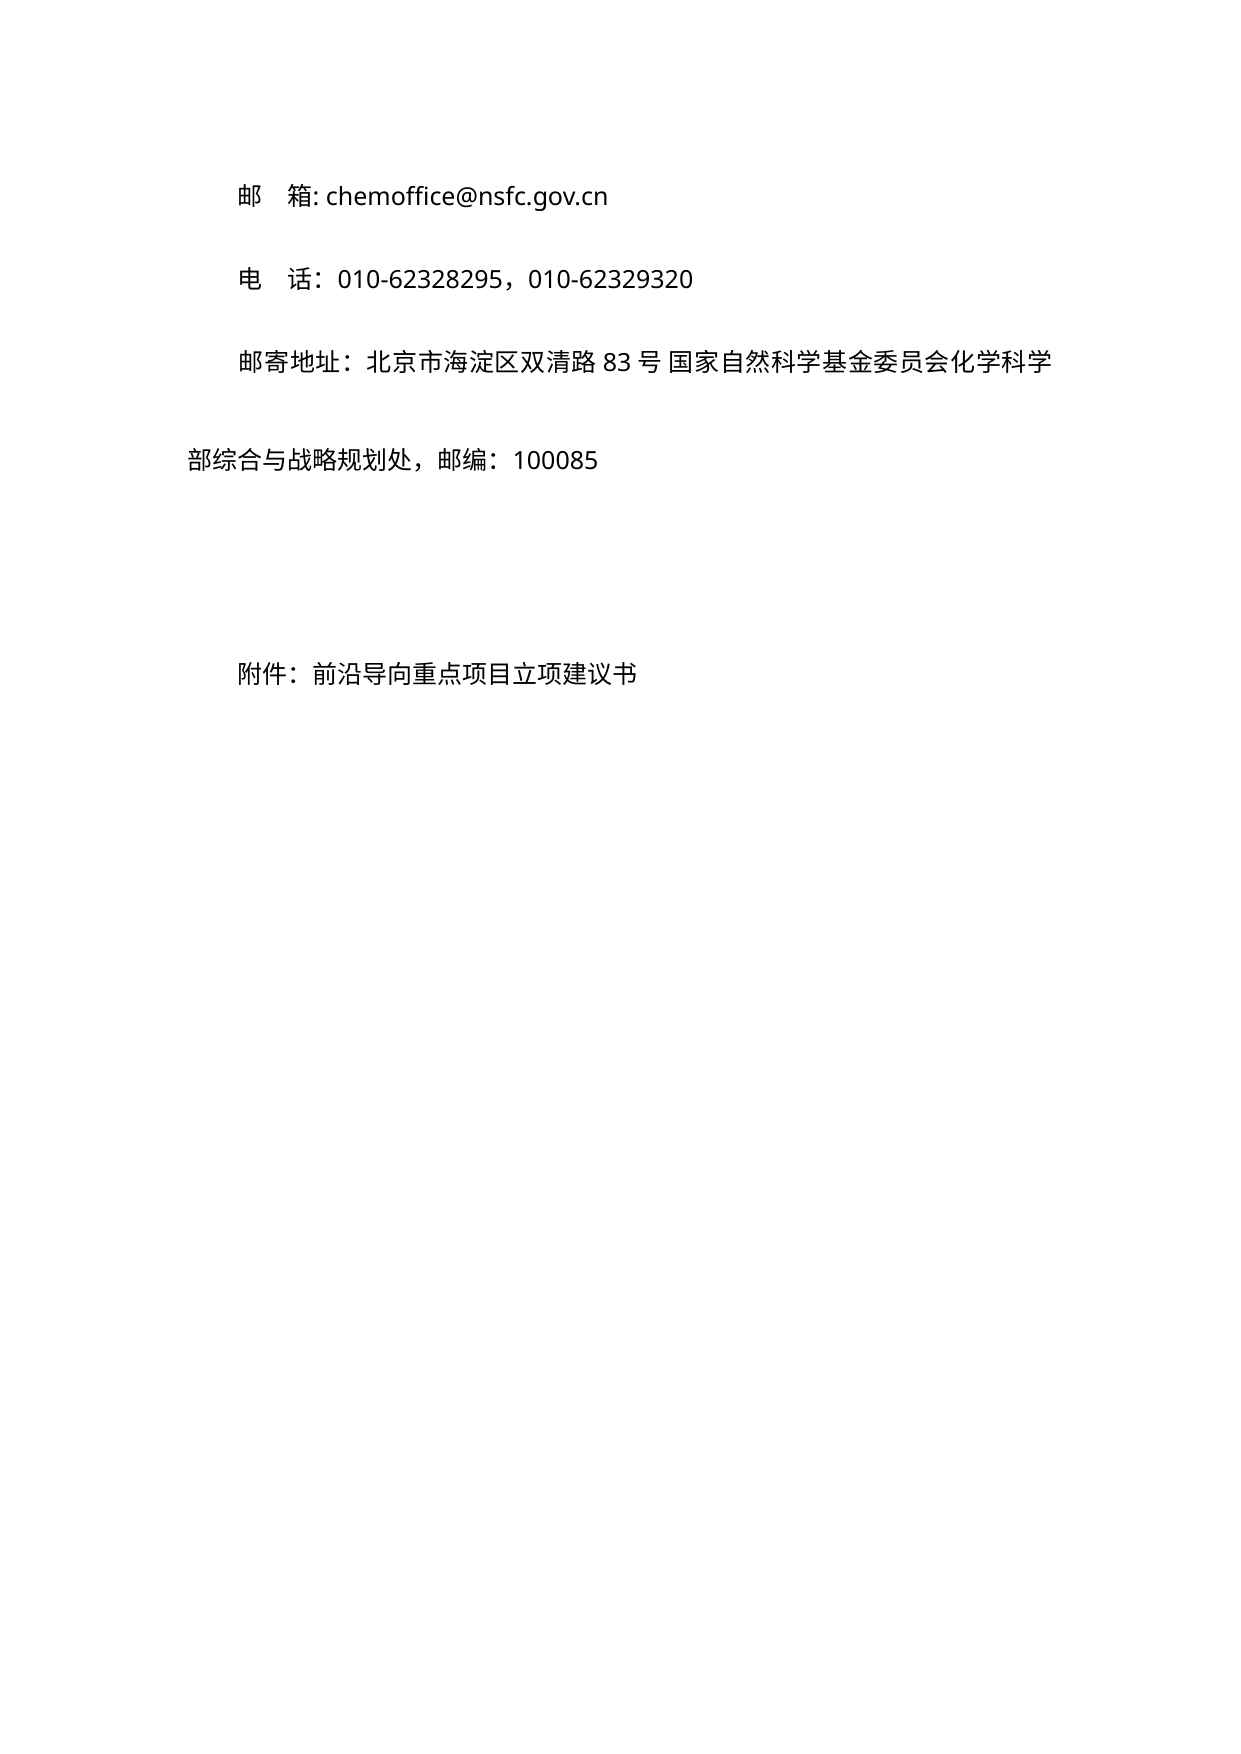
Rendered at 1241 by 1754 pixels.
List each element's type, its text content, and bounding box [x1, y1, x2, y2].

text 电 话：010-62328295，010-62329320 [187, 245, 1053, 310]
text 邮 箱: chemoffice@nsfc.gov.cn [187, 162, 1053, 227]
text 邮寄地址：北京市海淀区双清路83号 国家自然科学基金委员会化学科学部综合与战略规划处，邮编：100085 [187, 328, 1053, 491]
text 附件：前沿导向重点项目立项建议书 [187, 640, 1053, 705]
